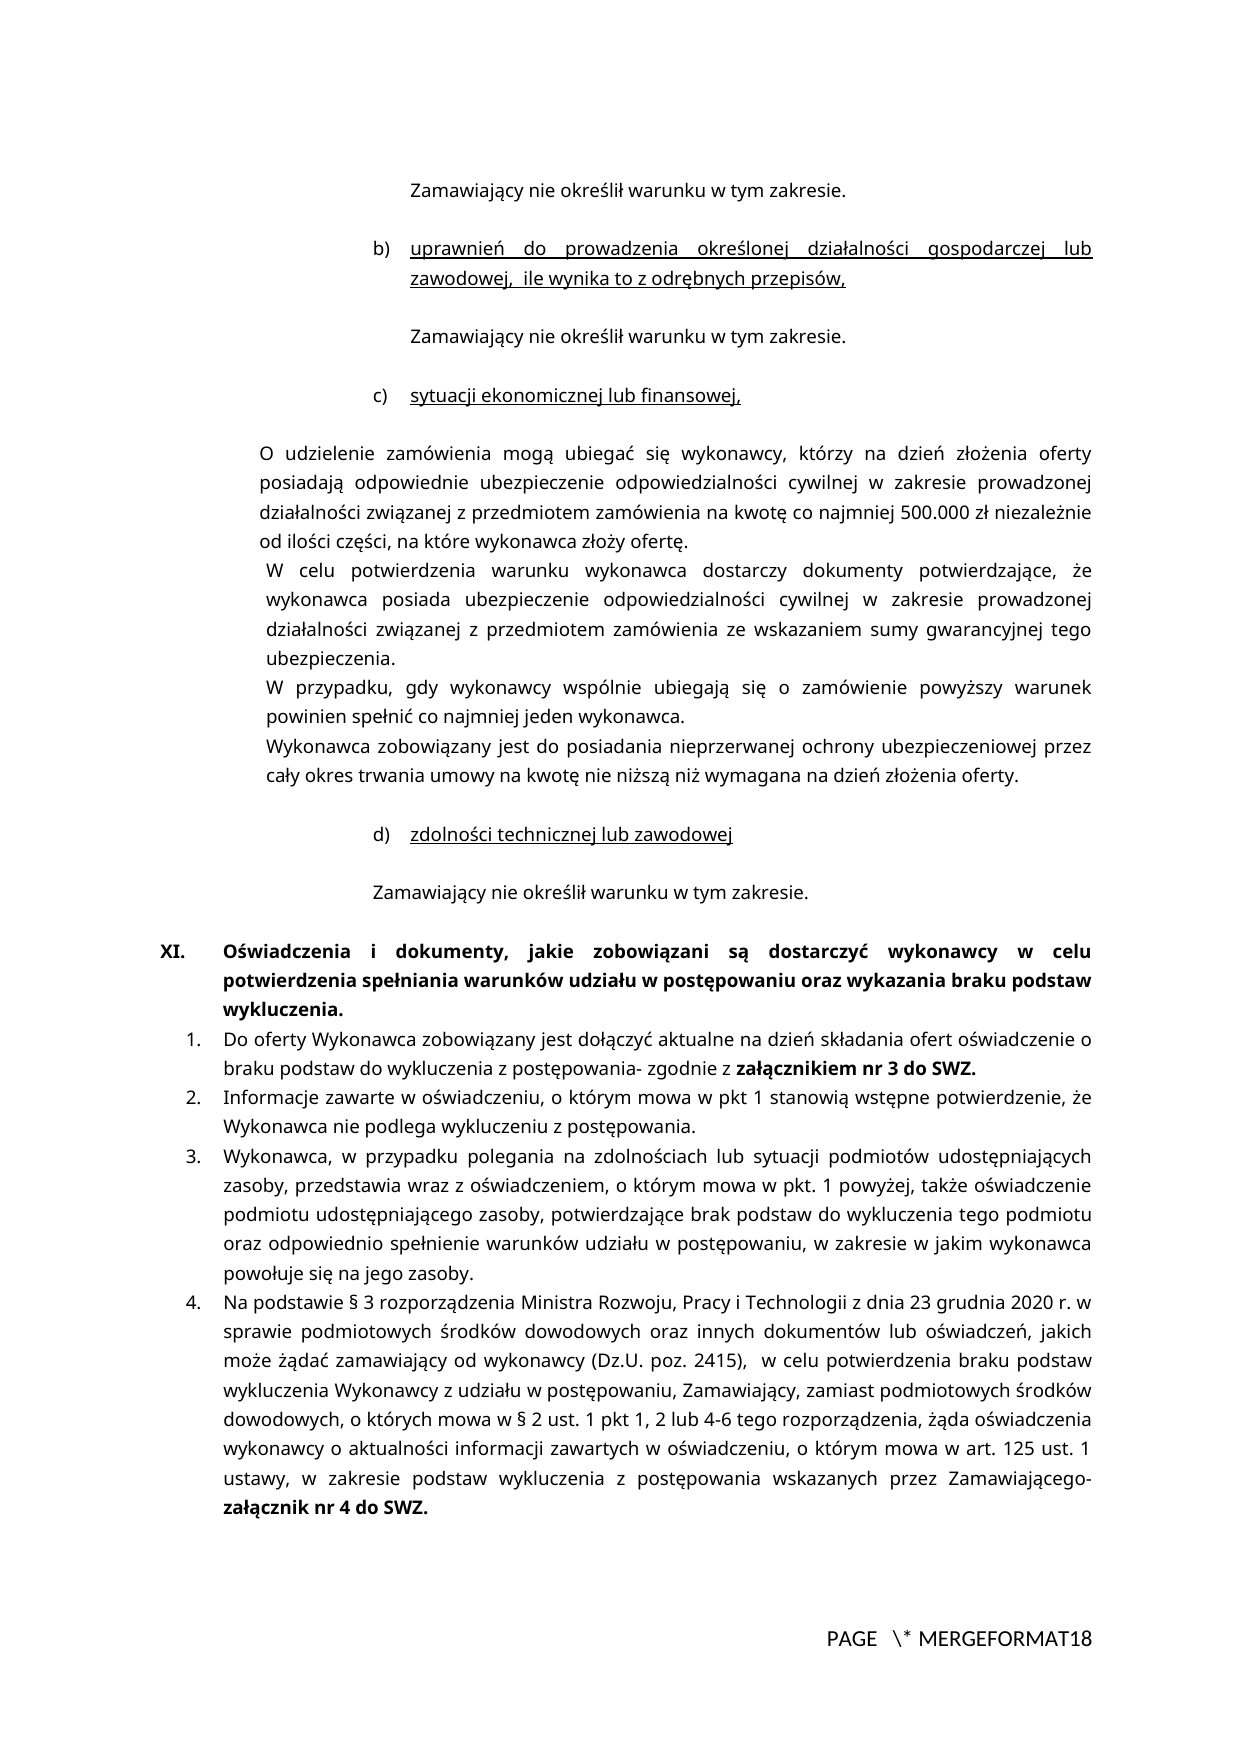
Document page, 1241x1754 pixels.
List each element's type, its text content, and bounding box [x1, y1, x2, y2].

list Na podstawie § 3 rozporządzenia Ministra Rozwoju, Pracy i Technologii z dnia 23 grudnia 2020 r. w sprawie podmiotowych środków dowodowych oraz innych dokumentów lub oświadczeń, jakich może żądać zamawiający od wykonawcy (Dz.U. poz. 2415), w celu potwierdzenia braku podstaw wykluczenia Wykonawcy z udziału w postępowaniu, Zamawiający, zamiast podmiotowych środków dowodowych, o których mowa w § 2 ust. 1 pkt 1, 2 lub 4-6 tego rozporządzenia, żąda oświadczenia wykonawcy o aktualności informacji zawartych w oświadczeniu, o którym mowa w art. 125 ust. 1 ustawy, w zakresie podstaw wykluczenia z postępowania wskazanych przez Zamawiającego- załącznik nr 4 do SWZ. [186, 1289, 1092, 1520]
list O udzielenie zamówienia mogą ubiegać się wykonawcy, którzy na dzień złożenia oferty posiadają odpowiednie ubezpieczenie odpowiedzialności cywilnej w zakresie prowadzonej działalności związanej z przedmiotem zamówienia na kwotę co najmniej 500.000 zł niezależnie od ilości części, na które wykonawca złoży ofertę. [259, 440, 1092, 554]
list uprawnień do prowadzenia określonej działalności gospodarczej lub zawodowej, ile wynika to z odrębnych przepisów, [373, 236, 1092, 290]
list Informacje zawarte w oświadczeniu, o którym mowa w pkt 1 stanowią wstępne potwierdzenie, że Wykonawca nie podlega wykluczeniu z postępowania. [186, 1084, 1092, 1139]
list W przypadku, gdy wykonawcy wspólnie ubiegają się o zamówienie powyższy warunek powinien spełnić co najmniej jeden wykonawca. [266, 674, 1092, 729]
list sytuacji ekonomicznej lub finansowej, [373, 382, 1092, 407]
text Zamawiający nie określił warunku w tym zakresie. [373, 879, 1092, 905]
list Wykonawca, w przypadku polegania na zdolnościach lub sytuacji podmiotów udostępniających zasoby, przedstawia wraz z oświadczeniem, o którym mowa w pkt. 1 powyżej, także oświadczenie podmiotu udostępniającego zasoby, potwierdzające brak podstaw do wykluczenia tego podmiotu oraz odpowiednio spełnienie warunków udziału w postępowaniu, w zakresie w jakim wykonawca powołuje się na jego zasoby. [186, 1143, 1092, 1286]
list W celu potwierdzenia warunku wykonawca dostarczy dokumenty potwierdzające, że wykonawca posiada ubezpieczenie odpowiedzialności cywilnej w zakresie prowadzonej działalności związanej z przedmiotem zamówienia ze wskazaniem sumy gwarancyjnej tego ubezpieczenia. [266, 557, 1092, 671]
list zdolności technicznej lub zawodowej [373, 821, 1092, 846]
text Wykonawca zobowiązany jest do posiadania nieprzerwanej ochrony ubezpieczeniowej przez cały okres trwania umowy na kwotę nie niższą niż wymagana na dzień złożenia oferty. [266, 733, 1092, 788]
list Zamawiający nie określił warunku w tym zakresie. [410, 323, 1092, 349]
list Zamawiający nie określił warunku w tym zakresie. [410, 177, 1092, 202]
list Oświadczenia i dokumenty, jakie zobowiązani są dostarczyć wykonawcy w celu potwierdzenia spełniania warunków udziału w postępowaniu oraz wykazania braku podstaw wykluczenia. [185, 938, 1092, 1022]
list Do oferty Wykonawca zobowiązany jest dołączyć aktualne na dzień składania ofert oświadczenie o braku podstaw do wykluczenia z postępowania- zgodnie z załącznikiem nr 3 do SWZ. [186, 1026, 1092, 1081]
